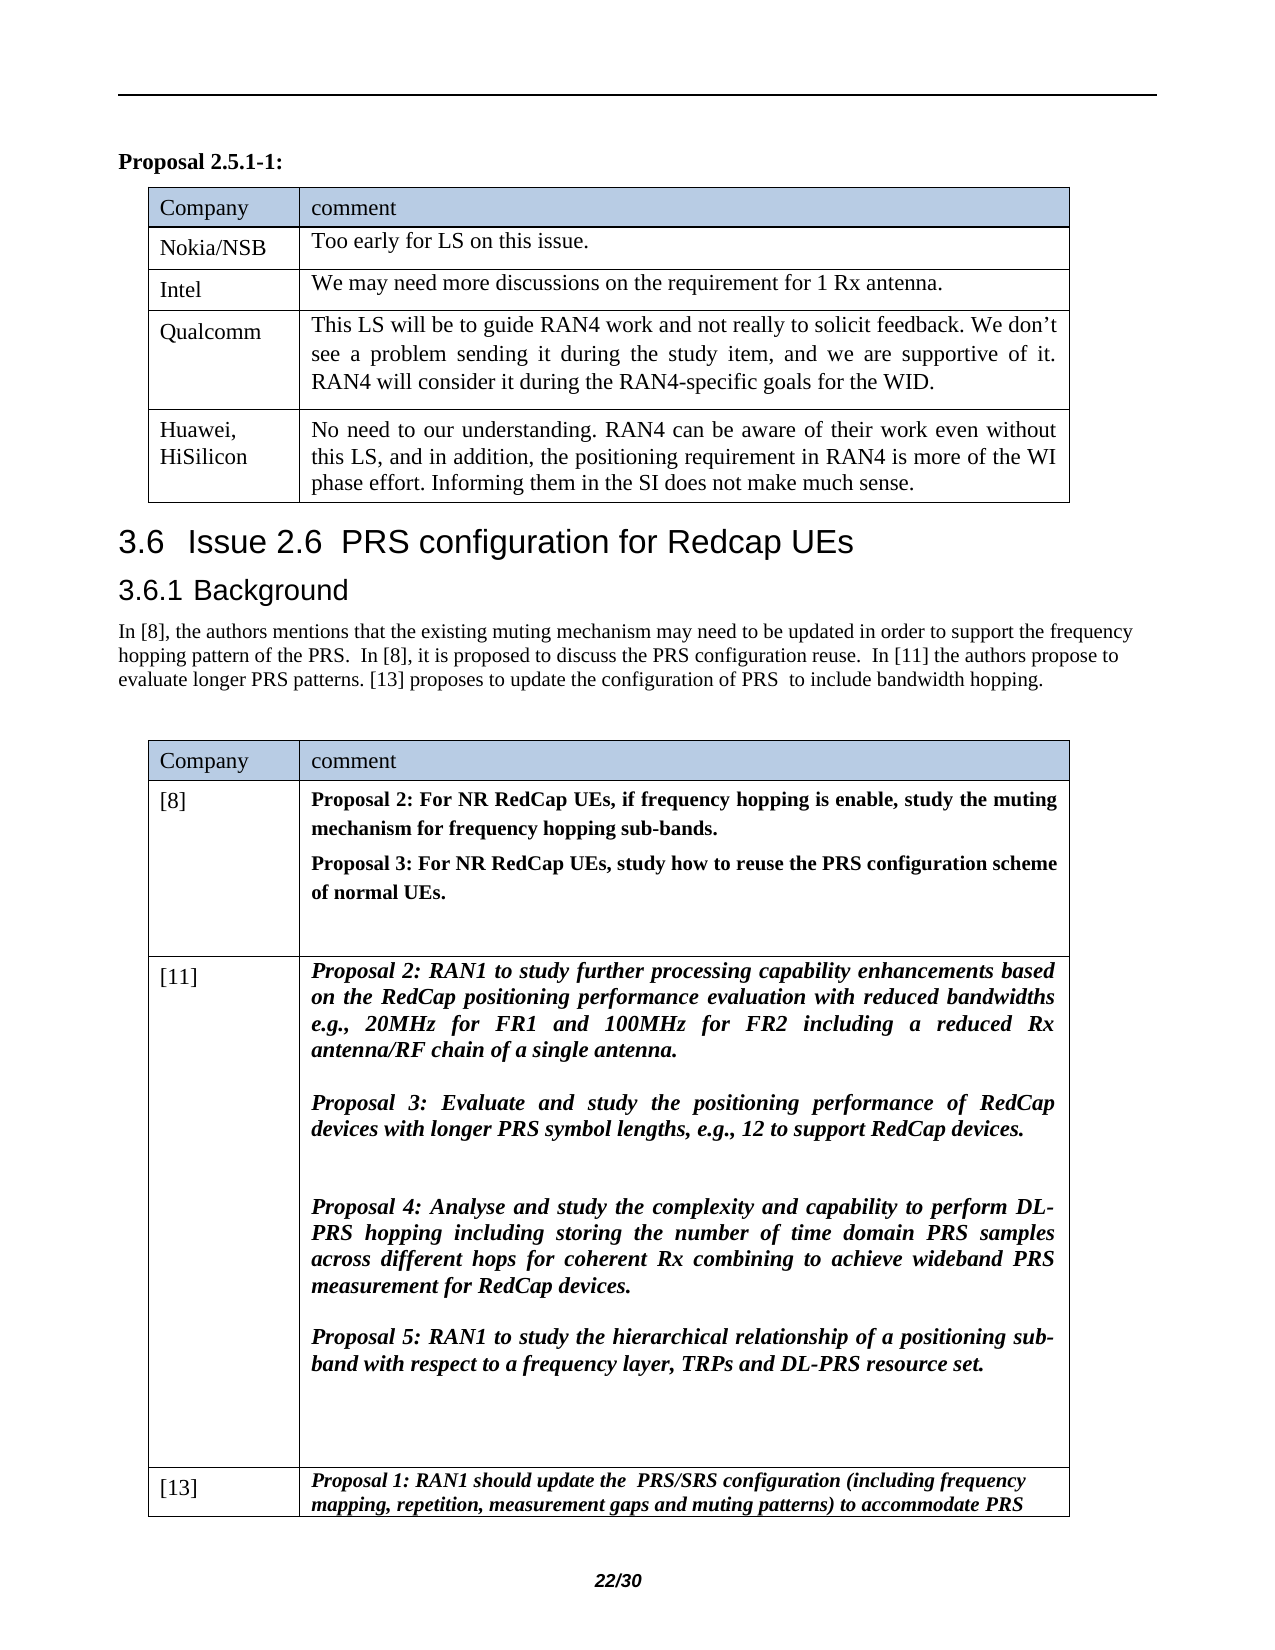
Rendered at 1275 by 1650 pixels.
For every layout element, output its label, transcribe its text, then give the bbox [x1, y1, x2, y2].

table_cell [8] [149, 781, 299, 956]
table_cell We may need more discussions on the requirement for 1 Rx antenna. [300, 270, 1069, 310]
table_cell Too early for LS on this issue. [300, 228, 1069, 268]
text Proposal 2.5.1-1: [118, 148, 1157, 174]
subtitle Issue 2.6 PRS configuration for Redcap UEs [118, 522, 1157, 560]
table_cell Proposal 2: RAN1 to study further processing capability enhancements based on the RedCap positioning performance evaluation with reduced bandwidths e.g., 20MHz for FR1 and 100MHz for FR2 including a reduced Rx antenna/RF chain of a single antenna. Proposal 3: Evaluate and study the positioning performance of RedCap devices with longer PRS symbol lengths, e.g., 12 to support RedCap devices. Proposal 4: Analyse and study the complexity and capability to perform DL-PRS hopping including storing the number of time domain PRS samples across different hops for coherent Rx combining to achieve wideband PRS measurement for RedCap devices. Proposal 5: RAN1 to study the hierarchical relationship of a positioning sub-band with respect to a frequency layer, TRPs and DL-PRS resource set. [300, 957, 1069, 1467]
subtitle Background [118, 573, 1157, 606]
table_cell Qualcomm [149, 311, 299, 409]
text In [8], the authors mentions that the existing muting mechanism may need to be updated in order to support the frequency hopping pattern of the PRS. In [8], it is proposed to discuss the PRS configuration reuse. In [11] the authors propose to evaluate longer PRS patterns. [13] proposes to update the configuration of PRS to include bandwidth hopping. [118, 619, 1157, 691]
table_cell [13] [149, 1468, 299, 1516]
table_cell Proposal 2: For NR RedCap UEs, if frequency hopping is enable, study the muting mechanism for frequency hopping sub-bands. Proposal 3: For NR RedCap UEs, study how to reuse the PRS configuration scheme of normal UEs. [300, 781, 1069, 956]
table_cell Intel [149, 270, 299, 310]
table_header comment [300, 741, 1069, 780]
table_header Company [149, 741, 299, 780]
table_cell This LS will be to guide RAN4 work and not really to solicit feedback. We don’t see a problem sending it during the study item, and we are supportive of it. RAN4 will consider it during the RAN4-specific goals for the WID. [300, 311, 1069, 409]
table_cell Huawei, HiSilicon [149, 410, 299, 502]
table_cell Nokia/NSB [149, 228, 299, 268]
table_header comment [300, 188, 1069, 226]
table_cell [300, 1468, 1069, 1516]
table_cell [11] [149, 957, 299, 1467]
table_cell No need to our understanding. RAN4 can be aware of their work even without this LS, and in addition, the positioning requirement in RAN4 is more of the WI phase effort. Informing them in the SI does not make much sense. [300, 410, 1069, 502]
table_header Company [149, 188, 299, 226]
